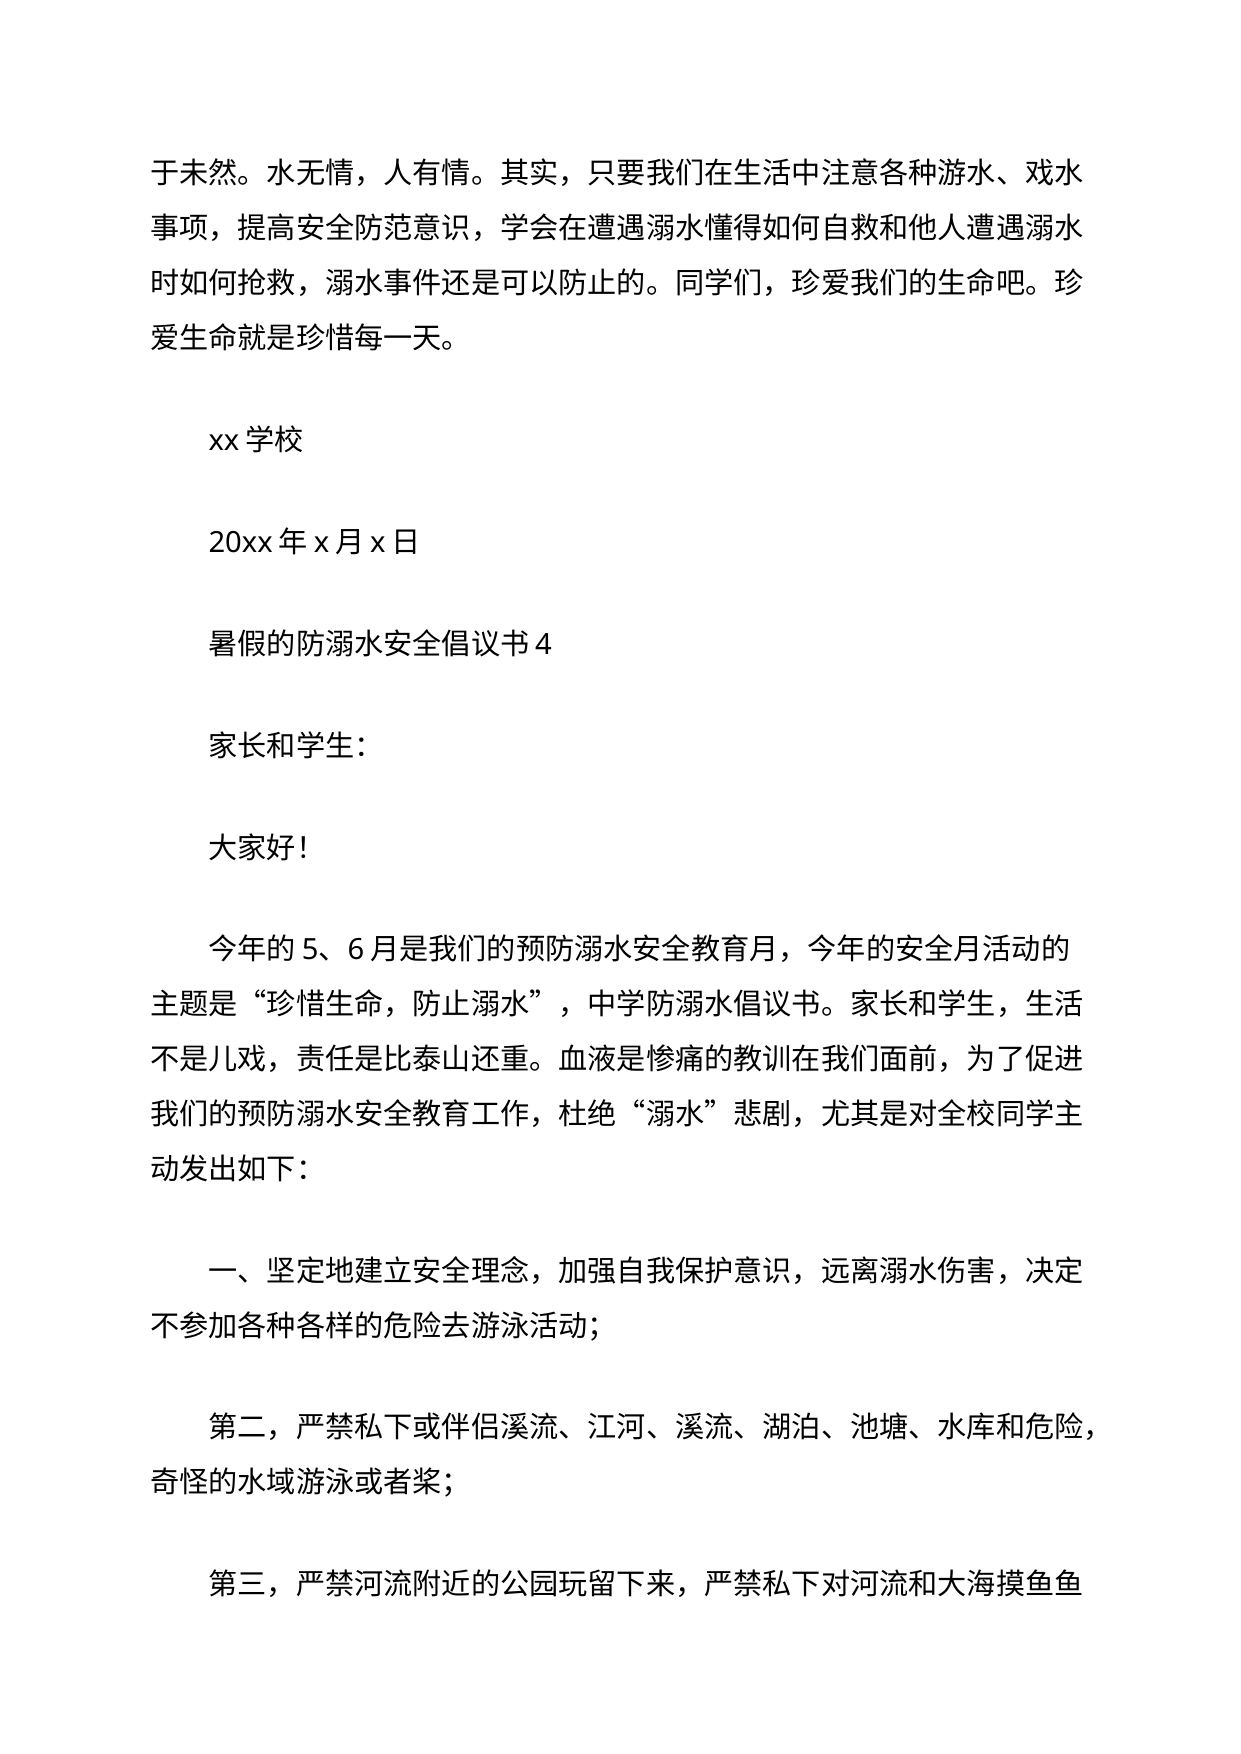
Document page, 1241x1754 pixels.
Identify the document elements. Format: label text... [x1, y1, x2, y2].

text xx学校 [150, 416, 1090, 459]
text 今年的5、6月是我们的预防溺水安全教育月，今年的安全月活动的主题是“珍惜生命，防止溺水”，中学防溺水倡议书。家长和学生，生活不是儿戏，责任是比泰山还重。血液是惨痛的教训在我们面前，为了促进我们的预防溺水安全教育工作，杜绝“溺水”悲剧，尤其是对全校同学主动发出如下： [150, 926, 1090, 1188]
text 第二，严禁私下或伴侣溪流、江河、溪流、湖泊、池塘、水库和危险，奇怪的水域游泳或者桨； [150, 1404, 1090, 1501]
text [150, 1561, 1090, 1603]
text 大家好！ [150, 824, 1090, 866]
text 20xx年x月x日 [150, 518, 1090, 561]
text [150, 150, 1090, 357]
text 一、坚定地建立安全理念，加强自我保护意识，远离溺水伤害，决定不参加各种各样的危险去游泳活动； [150, 1247, 1090, 1344]
text 家长和学生： [150, 722, 1090, 765]
text 暑假的防溺水安全倡议书4 [150, 620, 1090, 663]
